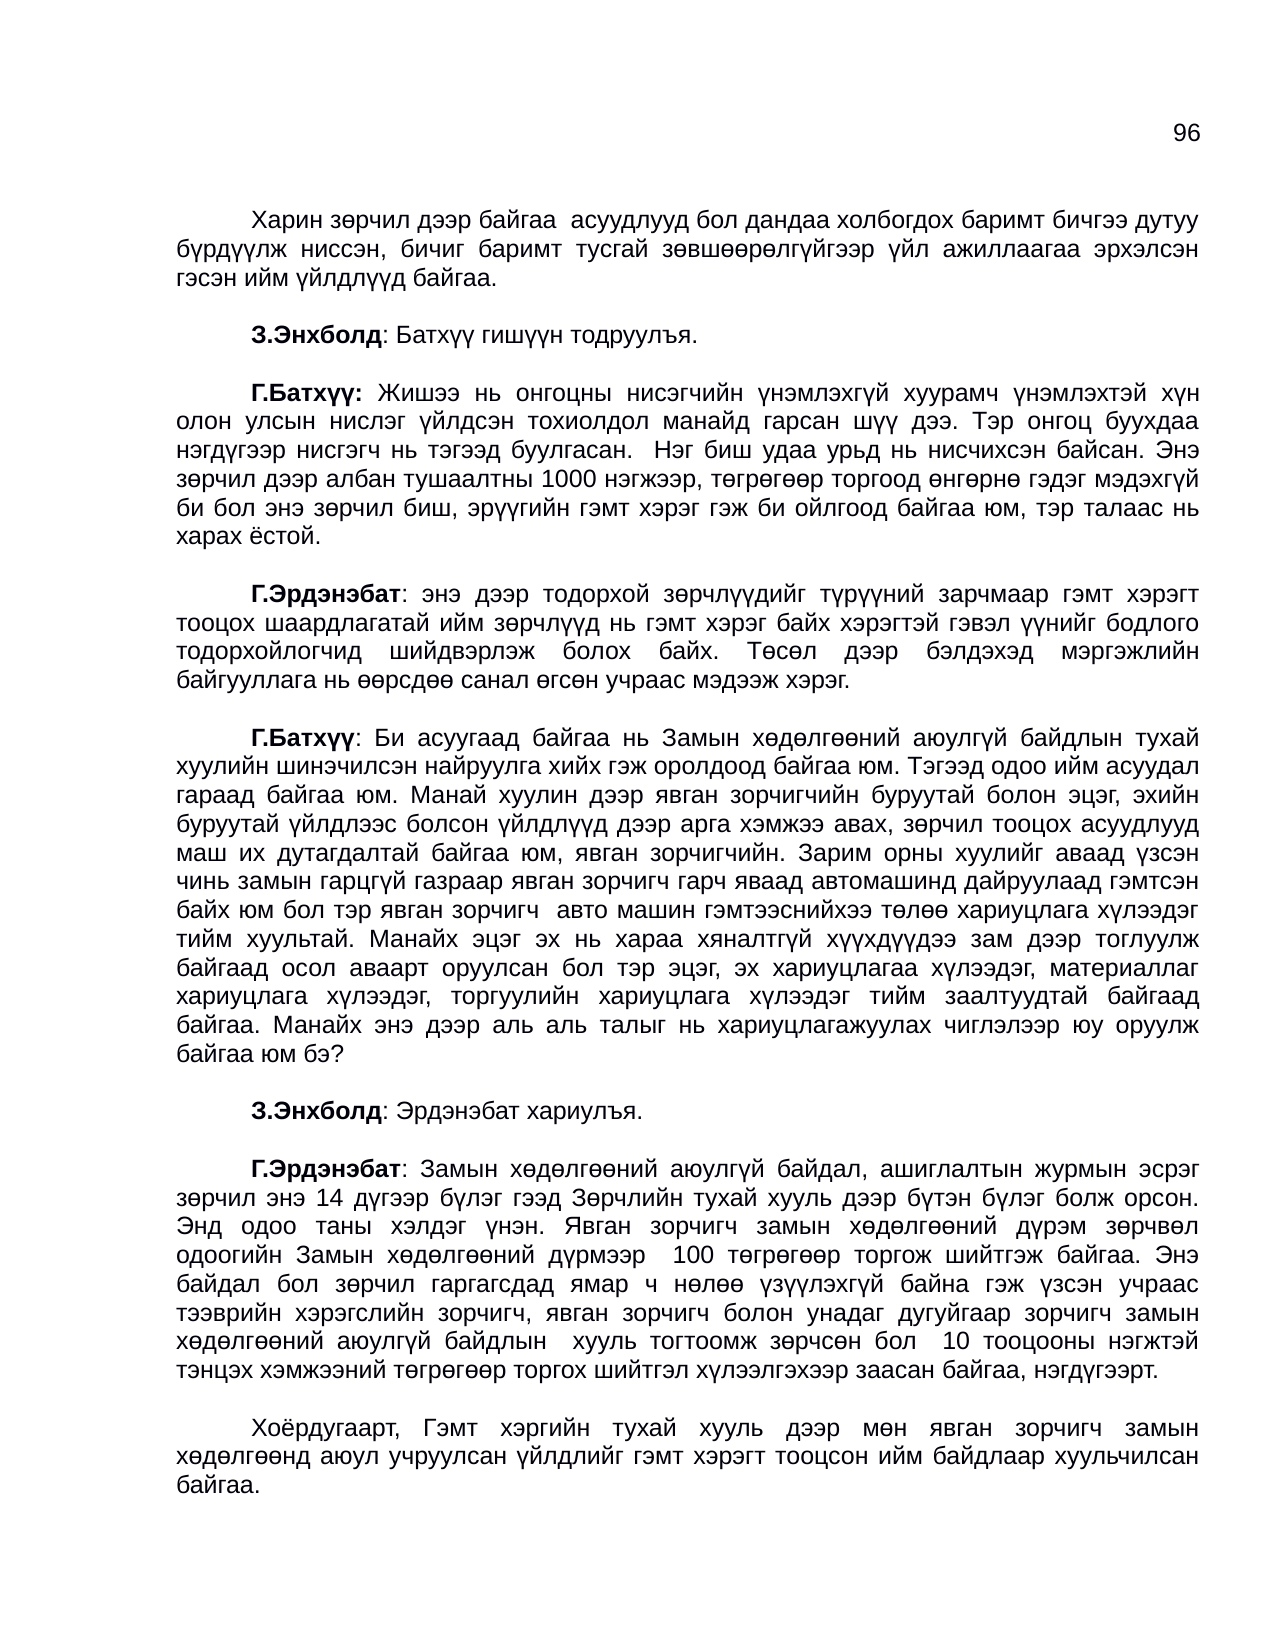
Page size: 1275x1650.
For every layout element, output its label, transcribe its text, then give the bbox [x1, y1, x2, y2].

text Г.Эрдэнэбат: Замын хөдөлгөөний аюулгүй байдал, ашиглалтын журмын эсрэг зөрчил энэ 14 дүгээр бүлэг гээд Зөрчлийн тухай хууль дээр бүтэн бүлэг болж орсон. Энд одоо таны хэлдэг үнэн. Явган зорчигч замын хөдөлгөөний дүрэм зөрчвөл одоогийн Замын хөдөлгөөний дүрмээр 100 төгрөгөөр торгож шийтгэж байгаа. Энэ байдал бол зөрчил гаргагсдад ямар ч нөлөө үзүүлэхгүй байна гэж үзсэн учраас тээврийн хэрэгслийн зорчигч, явган зорчигч болон унадаг дугуйгаар зорчигч замын хөдөлгөөний аюулгүй байдлын хууль тогтоомж зөрчсөн бол 10 тооцооны нэгжтэй тэнцэх хэмжээний төгрөгөөр торгох шийтгэл хүлээлгэхээр заасан байгаа, нэгдүгээрт. [176, 1154, 1201, 1384]
text З.Энхболд: Батхүү гишүүн тодруулъя. [176, 320, 1201, 349]
text Хоёрдугаарт, Гэмт хэргийн тухай хууль дээр мөн явган зорчигч замын хөдөлгөөнд аюул учруулсан үйлдлийг гэмт хэрэгт тооцсон ийм байдлаар хуульчилсан байгаа. [176, 1413, 1201, 1499]
text Г.Батхүү: Би асуугаад байгаа нь Замын хөдөлгөөний аюулгүй байдлын тухай хуулийн шинэчилсэн найруулга хийх гэж оролдоод байгаа юм. Тэгээд одоо ийм асуудал гараад байгаа юм. Манай хуулин дээр явган зорчигчийн буруутай болон эцэг, эхийн буруутай үйлдлээс болсон үйлдлүүд дээр арга хэмжээ авах, зөрчил тооцох асуудлууд маш их дутагдалтай байгаа юм, явган зорчигчийн. Зарим орны хуулийг аваад үзсэн чинь замын гарцгүй газраар явган зорчигч гарч яваад автомашинд дайруулаад гэмтсэн байх юм бол тэр явган зорчигч авто машин гэмтээснийхээ төлөө хариуцлага хүлээдэг тийм хуультай. Манайх эцэг эх нь хараа хяналтгүй хүүхдүүдээ зам дээр тоглуулж байгаад осол аваарт оруулсан бол тэр эцэг, эх хариуцлагаа хүлээдэг, материаллаг хариуцлага хүлээдэг, торгуулийн хариуцлага хүлээдэг тийм заалтуудтай байгаад байгаа. Манайх энэ дээр аль аль талыг нь хариуцлагажуулах чиглэлээр юу оруулж байгаа юм бэ? [176, 723, 1201, 1068]
text З.Энхболд: Эрдэнэбат хариулъя. [176, 1096, 1201, 1125]
text Г.Эрдэнэбат: энэ дээр тодорхой зөрчлүүдийг түрүүний зарчмаар гэмт хэрэгт тооцох шаардлагатай ийм зөрчлүүд нь гэмт хэрэг байх хэрэгтэй гэвэл үүнийг бодлого тодорхойлогчид шийдвэрлэж болох байх. Төсөл дээр бэлдэхэд мэргэжлийн байгууллага нь өөрсдөө санал өгсөн учраас мэдээж хэрэг. [176, 579, 1201, 694]
text Харин зөрчил дээр байгаа асуудлууд бол дандаа холбогдох баримт бичгээ дутуу бүрдүүлж ниссэн, бичиг баримт тусгай зөвшөөрөлгүйгээр үйл ажиллаагаа эрхэлсэн гэсэн ийм үйлдлүүд байгаа. [176, 205, 1201, 291]
text Г.Батхүү: Жишээ нь онгоцны нисэгчийн үнэмлэхгүй хуурамч үнэмлэхтэй хүн олон улсын нислэг үйлдсэн тохиолдол манайд гарсан шүү дээ. Тэр онгоц буухдаа нэгдүгээр нисгэгч нь тэгээд буулгасан. Нэг биш удаа урьд нь нисчихсэн байсан. Энэ зөрчил дээр албан тушаалтны 1000 нэгжээр, төгрөгөөр торгоод өнгөрнө гэдэг мэдэхгүй би бол энэ зөрчил биш, эрүүгийн гэмт хэрэг гэж би ойлгоод байгаа юм, тэр талаас нь харах ёстой. [176, 378, 1201, 550]
